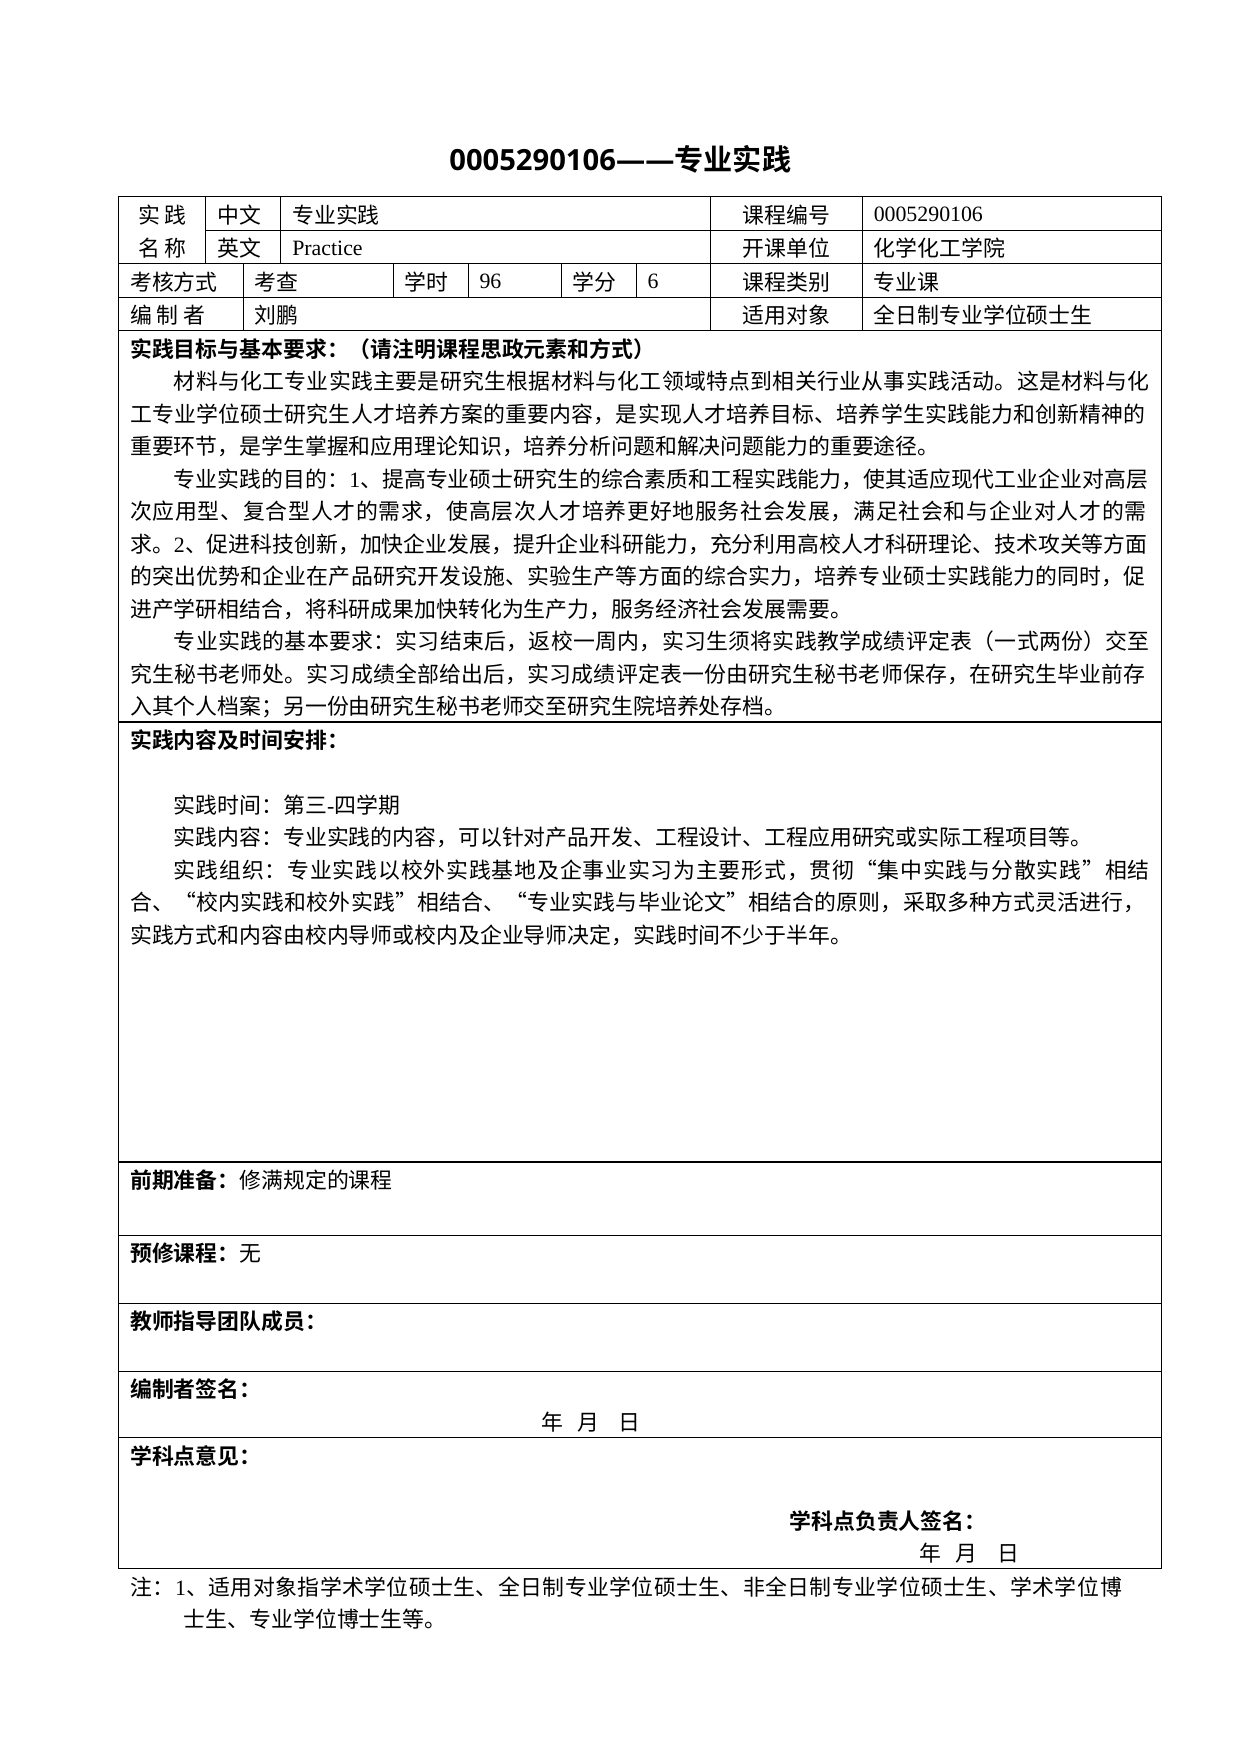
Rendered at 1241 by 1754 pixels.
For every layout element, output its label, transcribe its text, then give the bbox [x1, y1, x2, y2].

table_cell 编制者签名： 年 月 日 [119, 1372, 1161, 1437]
table_cell 全日制专业学位硕士生 [863, 298, 1161, 330]
text 注：1、适用对象指学术学位硕士生、全日制专业学位硕士生、非全日制专业学位硕士生、学术学位博士生、专业学位博士生等。 [118, 1569, 1122, 1634]
table_cell 适用对象 [711, 298, 862, 330]
table_cell 课程类别 [711, 264, 862, 297]
table_cell 考核方式 [119, 264, 243, 297]
table_cell 刘鹏 [244, 298, 710, 330]
table_cell 学分 [562, 264, 636, 297]
table_cell 化学化工学院 [863, 231, 1161, 263]
table_header 0005290106 [863, 197, 1161, 230]
table_cell 实践内容及时间安排： 实践时间：第三-四学期 实践内容：专业实践的内容，可以针对产品开发、工程设计、工程应用研究或实际工程项目等。 实践组织：专业实践以校外实践基地及企事业实习为主要形式，贯彻“集中实践与分散实践”相结合、“校内实践和校外实践”相结合、“专业实践与毕业论文”相结合的原则，采取多种方式灵活进行，实践方式和内容由校内导师或校内及企业导师决定，实践时间不少于半年。 [119, 723, 1161, 1161]
table_cell 教师指导团队成员： [119, 1304, 1161, 1371]
title 0005290106——专业实践 [118, 125, 1122, 190]
table_header 中文 [206, 197, 280, 230]
table_cell 实践目标与基本要求：（请注明课程思政元素和方式） 材料与化工专业实践主要是研究生根据材料与化工领域特点到相关行业从事实践活动。这是材料与化工专业学位硕士研究生人才培养方案的重要内容，是实现人才培养目标、培养学生实践能力和创新精神的重要环节，是学生掌握和应用理论知识，培养分析问题和解决问题能力的重要途径。 专业实践的目的：1、提高专业硕士研究生的综合素质和工程实践能力，使其适应现代工业企业对高层次应用型、复合型人才的需求，使高层次人才培养更好地服务社会发展，满足社会和与企业对人才的需求。2、促进科技创新，加快企业发展，提升企业科研能力，充分利用高校人才科研理论、技术攻关等方面的突出优势和企业在产品研究开发设施、实验生产等方面的综合实力，培养专业硕士实践能力的同时，促进产学研相结合，将科研成果加快转化为生产力，服务经济社会发展需要。 专业实践的基本要求：实习结束后，返校一周内，实习生须将实践教学成绩评定表（一式两份）交至究生秘书老师处。实习成绩全部给出后，实习成绩评定表一份由研究生秘书老师保存，在研究生毕业前存入其个人档案；另一份由研究生秘书老师交至研究生院培养处存档。 [119, 331, 1161, 721]
table_cell 考查 [244, 264, 393, 297]
table_cell 开课单位 [711, 231, 862, 263]
table_cell 学科点意见： 学科点负责人签名： 年 月 日 [119, 1438, 1161, 1568]
table_cell 前期准备：修满规定的课程 [119, 1163, 1161, 1235]
table_header 课程编号 [711, 197, 862, 230]
table_cell 编 制 者 [119, 298, 243, 330]
table_cell 专业课 [863, 264, 1161, 297]
table_cell 学时 [394, 264, 468, 297]
table_header 专业实践 [281, 197, 710, 230]
table_header 实 践名 称 [119, 197, 205, 263]
table_cell Practice [281, 231, 710, 263]
table_cell 英文 [206, 231, 280, 263]
table_cell 预修课程：无 [119, 1236, 1161, 1303]
table_cell 6 [637, 264, 710, 297]
table_cell 96 [469, 264, 561, 297]
